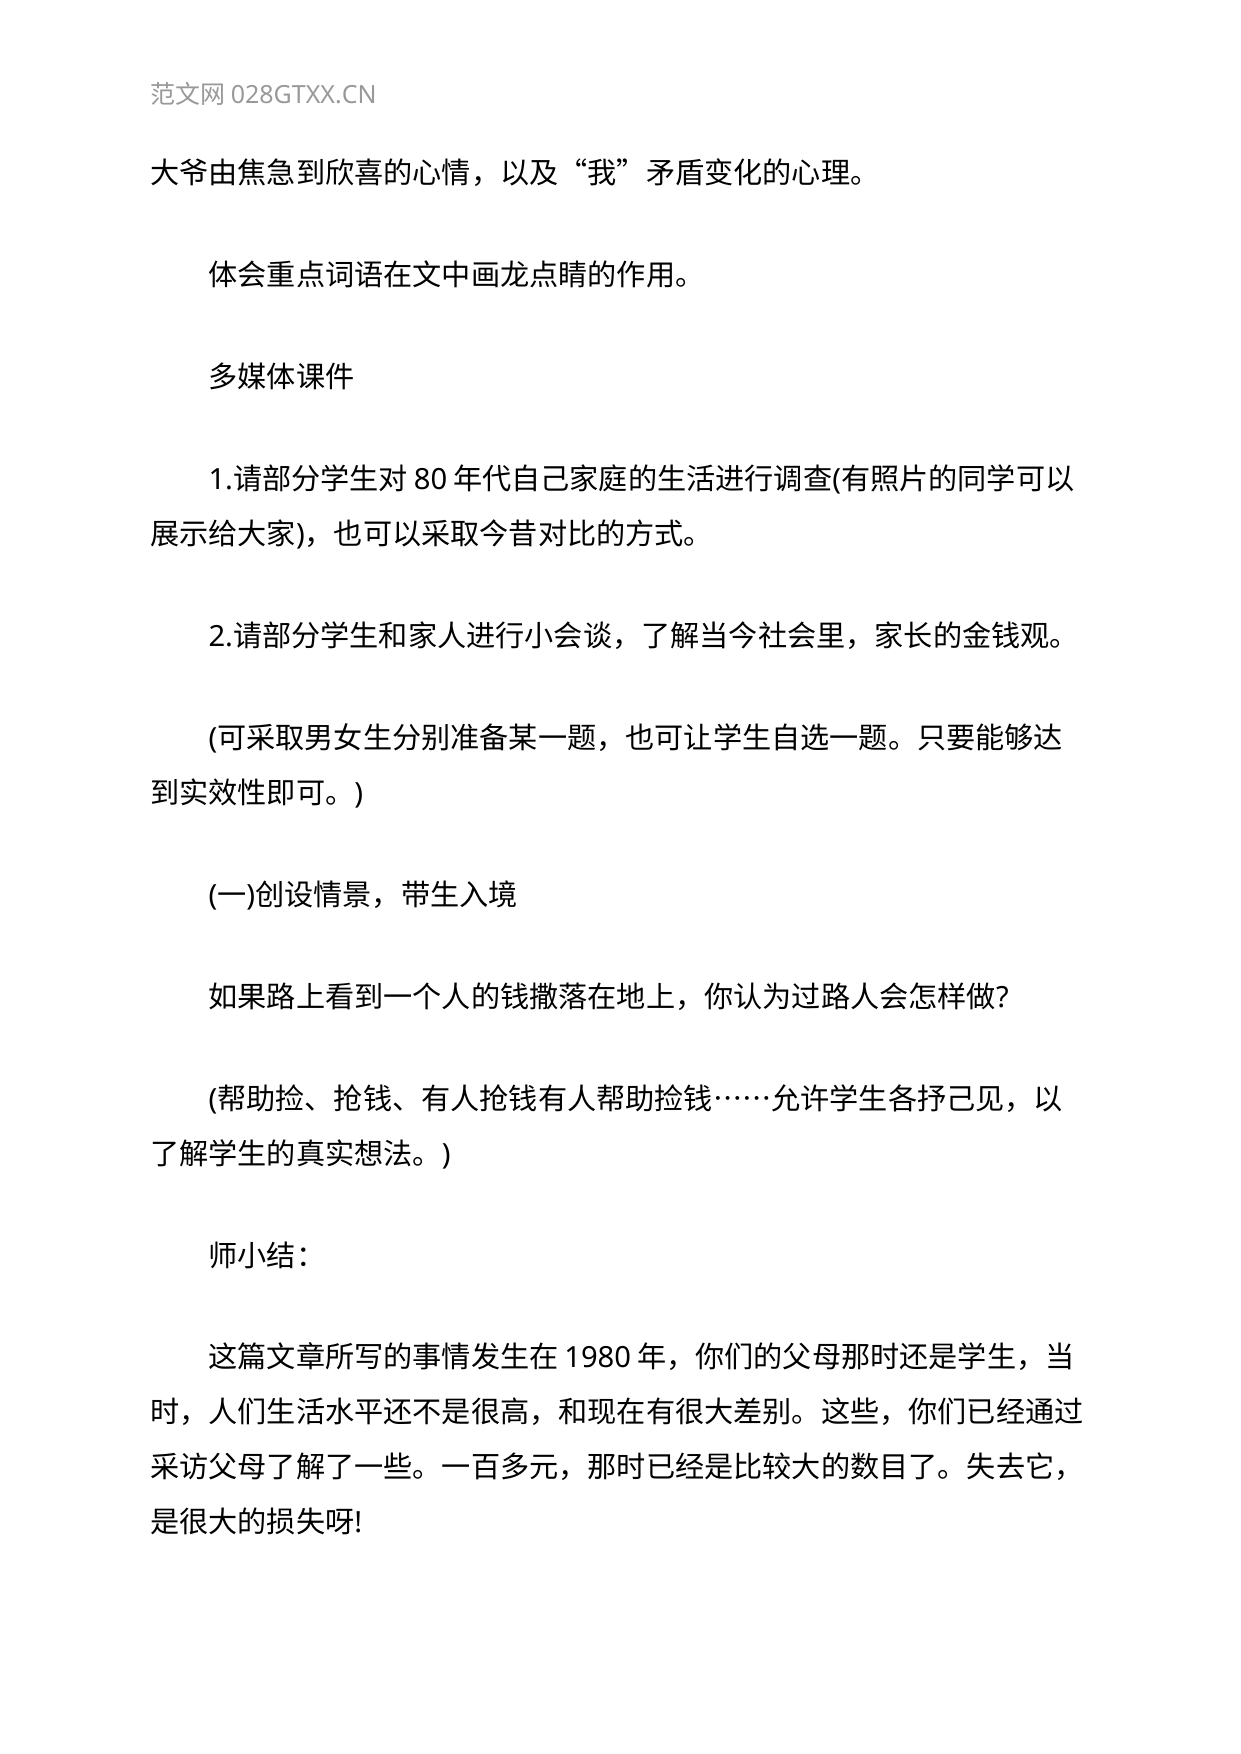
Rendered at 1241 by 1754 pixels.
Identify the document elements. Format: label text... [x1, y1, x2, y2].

text 2.请部分学生和家人进行小会谈，了解当今社会里，家长的金钱观。 [150, 612, 1090, 655]
text 师小结： [150, 1232, 1090, 1274]
text (一)创设情景，带生入境 [150, 871, 1090, 914]
text 这篇文章所写的事情发生在1980年，你们的父母那时还是学生，当时，人们生活水平还不是很高，和现在有很大差别。这些，你们已经通过采访父母了解了一些。一百多元，那时已经是比较大的数目了。失去它，是很大的损失呀! [150, 1334, 1090, 1541]
text 多媒体课件 [150, 353, 1090, 396]
text 1.请部分学生对80年代自己家庭的生活进行调查(有照片的同学可以展示给大家)，也可以采取今昔对比的方式。 [150, 455, 1090, 553]
text 体会重点词语在文中画龙点睛的作用。 [150, 252, 1090, 294]
text (帮助捡、抢钱、有人抢钱有人帮助捡钱……允许学生各抒己见，以了解学生的真实想法。) [150, 1075, 1090, 1173]
text (可采取男女生分别准备某一题，也可让学生自选一题。只要能够达到实效性即可。) [150, 714, 1090, 812]
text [150, 150, 1090, 192]
text 如果路上看到一个人的钱撒落在地上，你认为过路人会怎样做? [150, 973, 1090, 1016]
